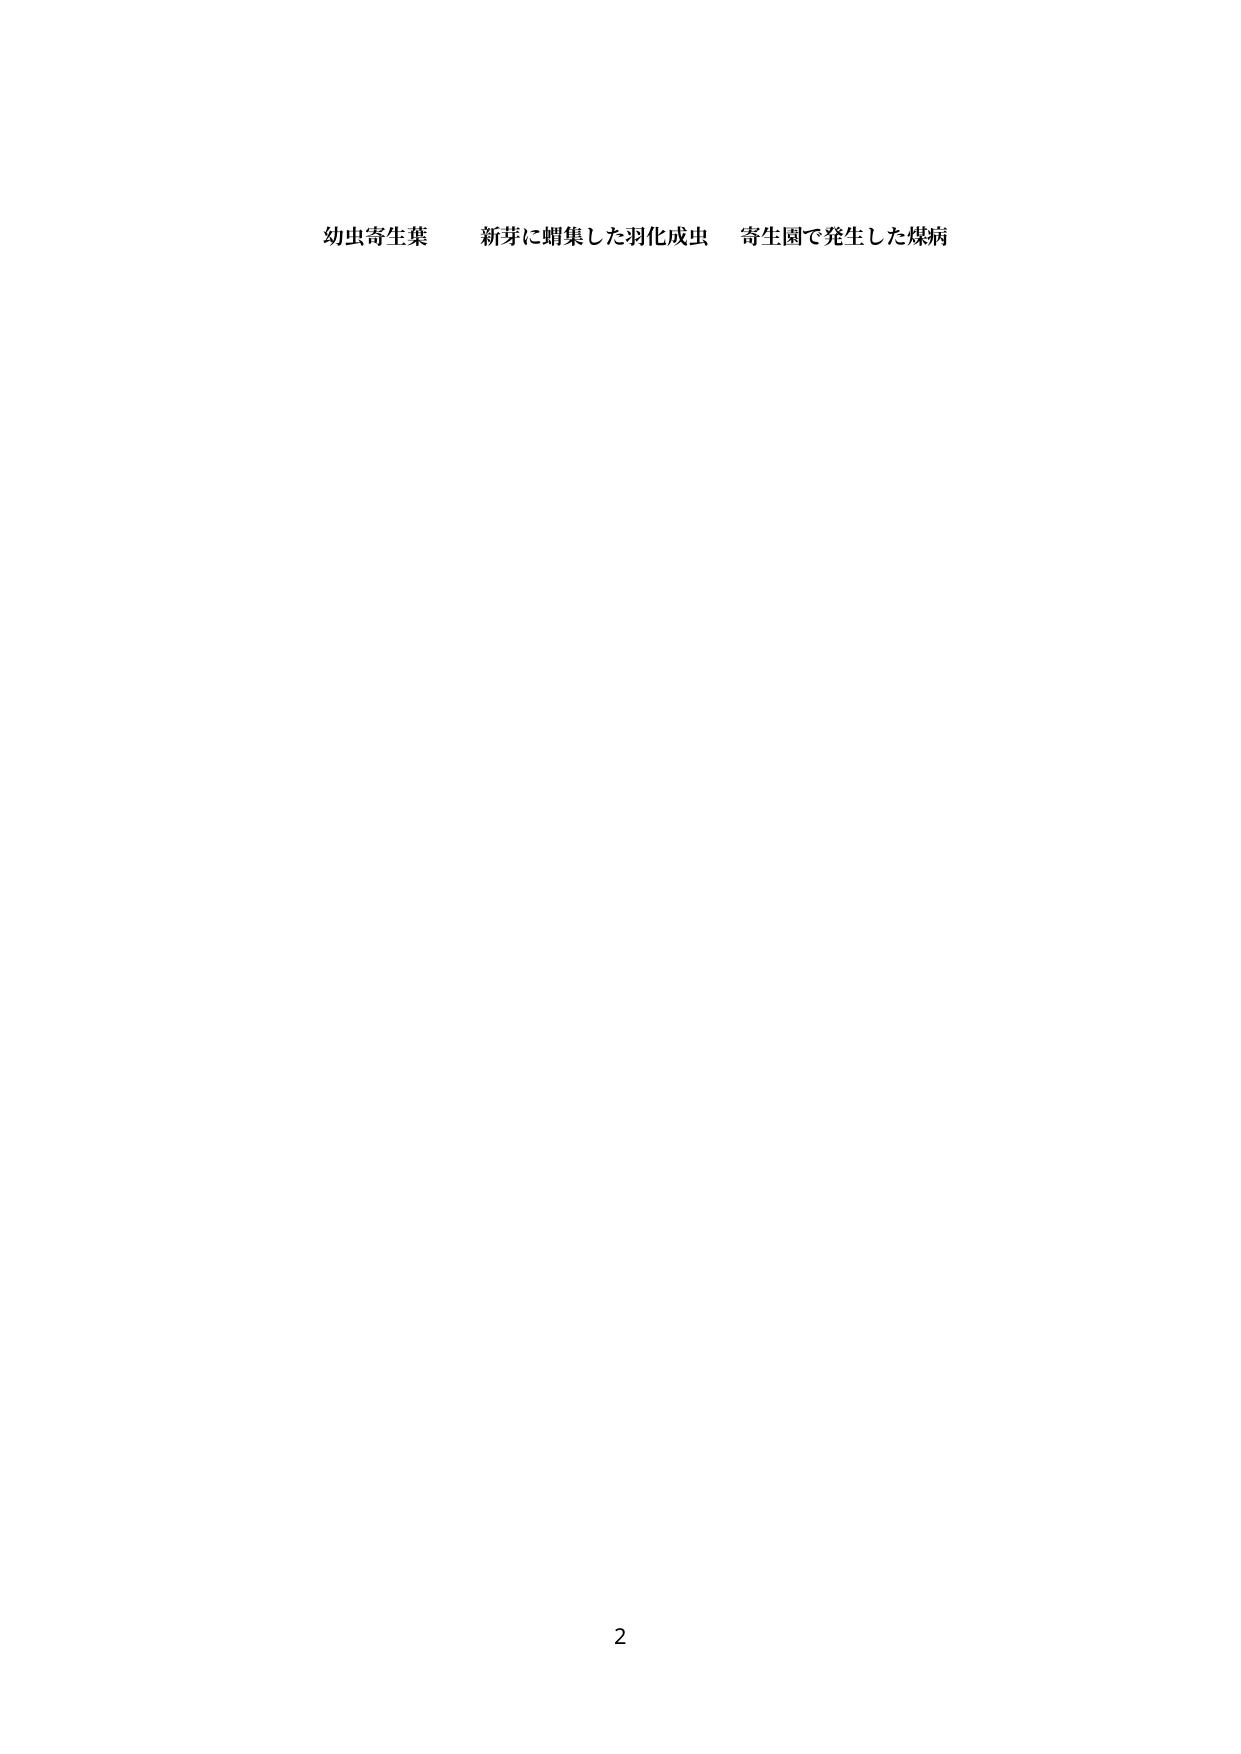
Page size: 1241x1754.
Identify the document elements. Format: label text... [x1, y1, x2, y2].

text 幼虫寄生葉 新芽に蝟集した羽化成虫 寄生園で発生した煤病 [177, 217, 1058, 254]
